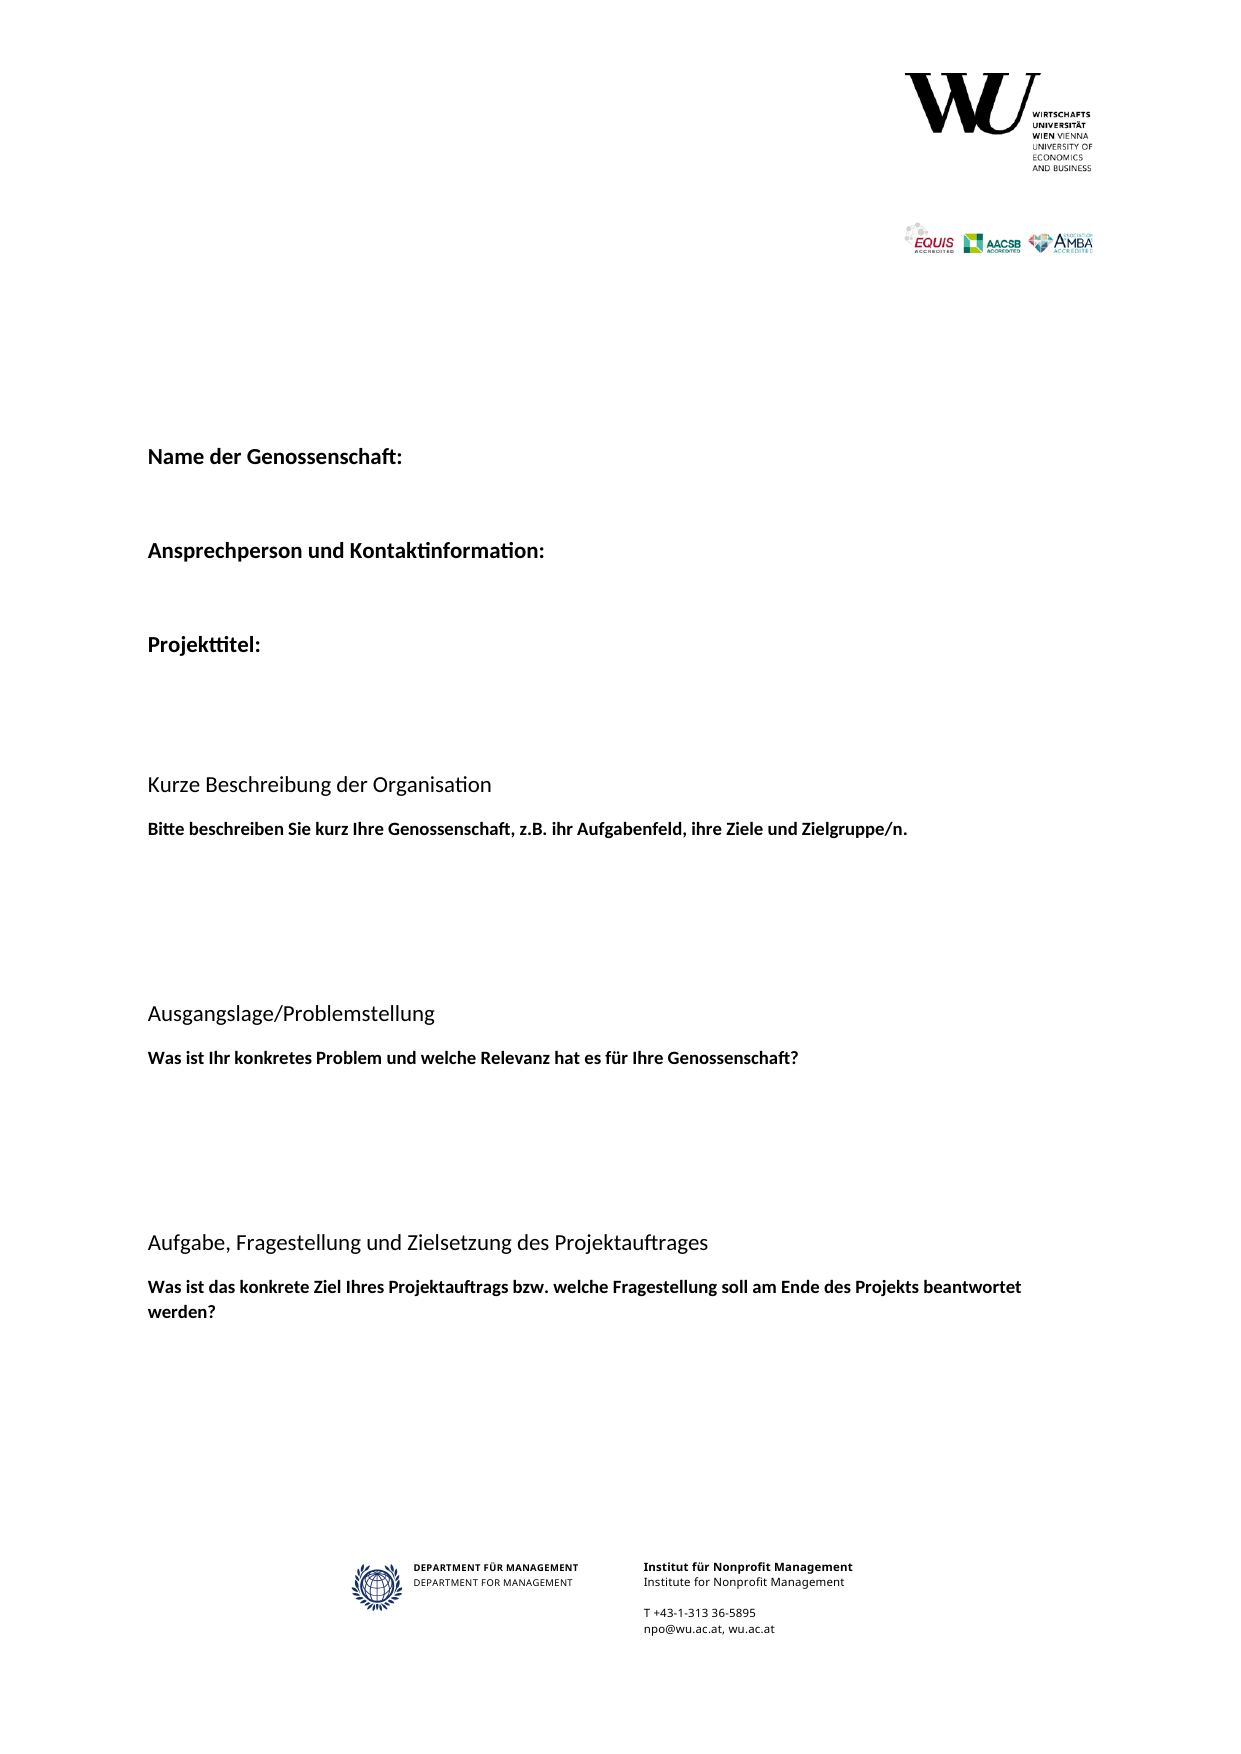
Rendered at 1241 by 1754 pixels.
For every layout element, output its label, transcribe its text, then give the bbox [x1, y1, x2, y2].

text Aufgabe, Fragestellung und Zielsetzung des Projektauftrages [148, 1228, 1093, 1256]
text Was ist das konkrete Ziel Ihres Projektauftrags bzw. welche Fragestellung soll am Ende des Projekts beantwortet werden? [148, 1275, 1093, 1323]
text Was ist Ihr konkretes Problem und welche Relevanz hat es für Ihre Genossenschaft? [148, 1046, 1093, 1069]
text Bitte beschreiben Sie kurz Ihre Genossenschaft, z.B. ihr Aufgabenfeld, ihre Ziele und Zielgruppe/n. [148, 817, 1093, 840]
text Name der Genossenschaft: [148, 442, 1093, 470]
picture [351, 1564, 403, 1611]
text Ausgangslage/Problemstellung [148, 999, 1093, 1027]
text Kurze Beschreibung der Organisation [148, 771, 1093, 798]
picture [904, 73, 1093, 253]
text Projekttitel: [148, 630, 1093, 658]
text Ansprechperson und Kontaktinformation: [148, 536, 1093, 564]
